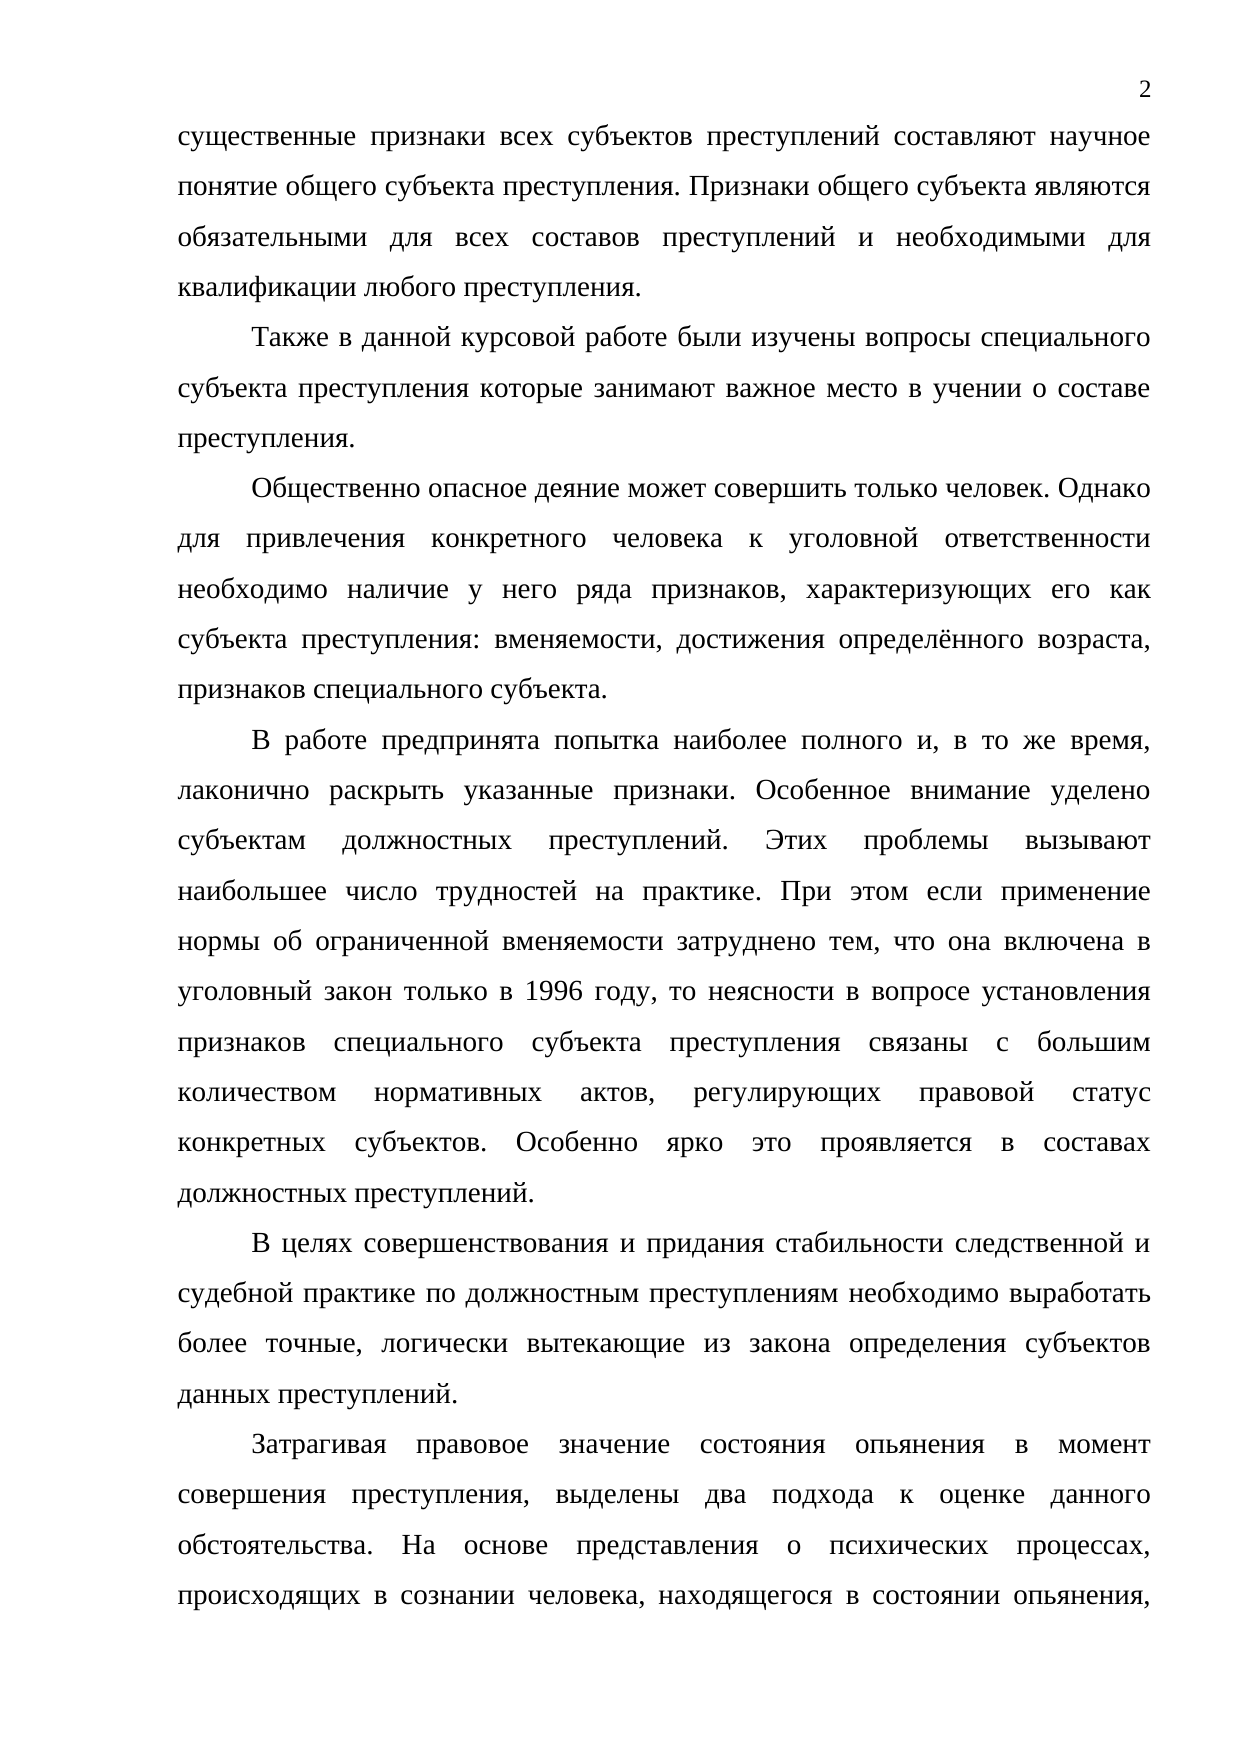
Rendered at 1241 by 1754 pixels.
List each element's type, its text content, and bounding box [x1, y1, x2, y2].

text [177, 1426, 1152, 1611]
text Общественно опасное деяние может совершить только человек. Однако для привлечения конкретного человека к уголовной ответственности необходимо наличие у него ряда признаков, характеризующих его как субъекта преступления: вменяемости, достижения определённого возраста, признаков специального субъекта. [177, 470, 1152, 705]
text Также в данной курсовой работе были изучены вопросы специального субъекта преступления которые занимают важное место в учении о составе преступления. [177, 319, 1152, 453]
text В целях совершенствования и придания стабильности следственной и судебной практике по должностным преступлениям необходимо выработать более точные, логически вытекающие из закона определения субъектов данных преступлений. [177, 1225, 1152, 1409]
text В работе предпринята попытка наиболее полного и, в то же время, лаконично раскрыть указанные признаки. Особенное внимание уделено субъектам должностных преступлений. Этих проблемы вызывают наибольшее число трудностей на практике. При этом если применение нормы об ограниченной вменяемости затруднено тем, что она включена в уголовный закон только в 1996 году, то неясности в вопросе установления признаков специального субъекта преступления связаны с большим количеством нормативных актов, регулирующих правовой статус конкретных субъектов. Особенно ярко это проявляется в составах должностных преступлений. [177, 722, 1152, 1208]
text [177, 118, 1152, 303]
